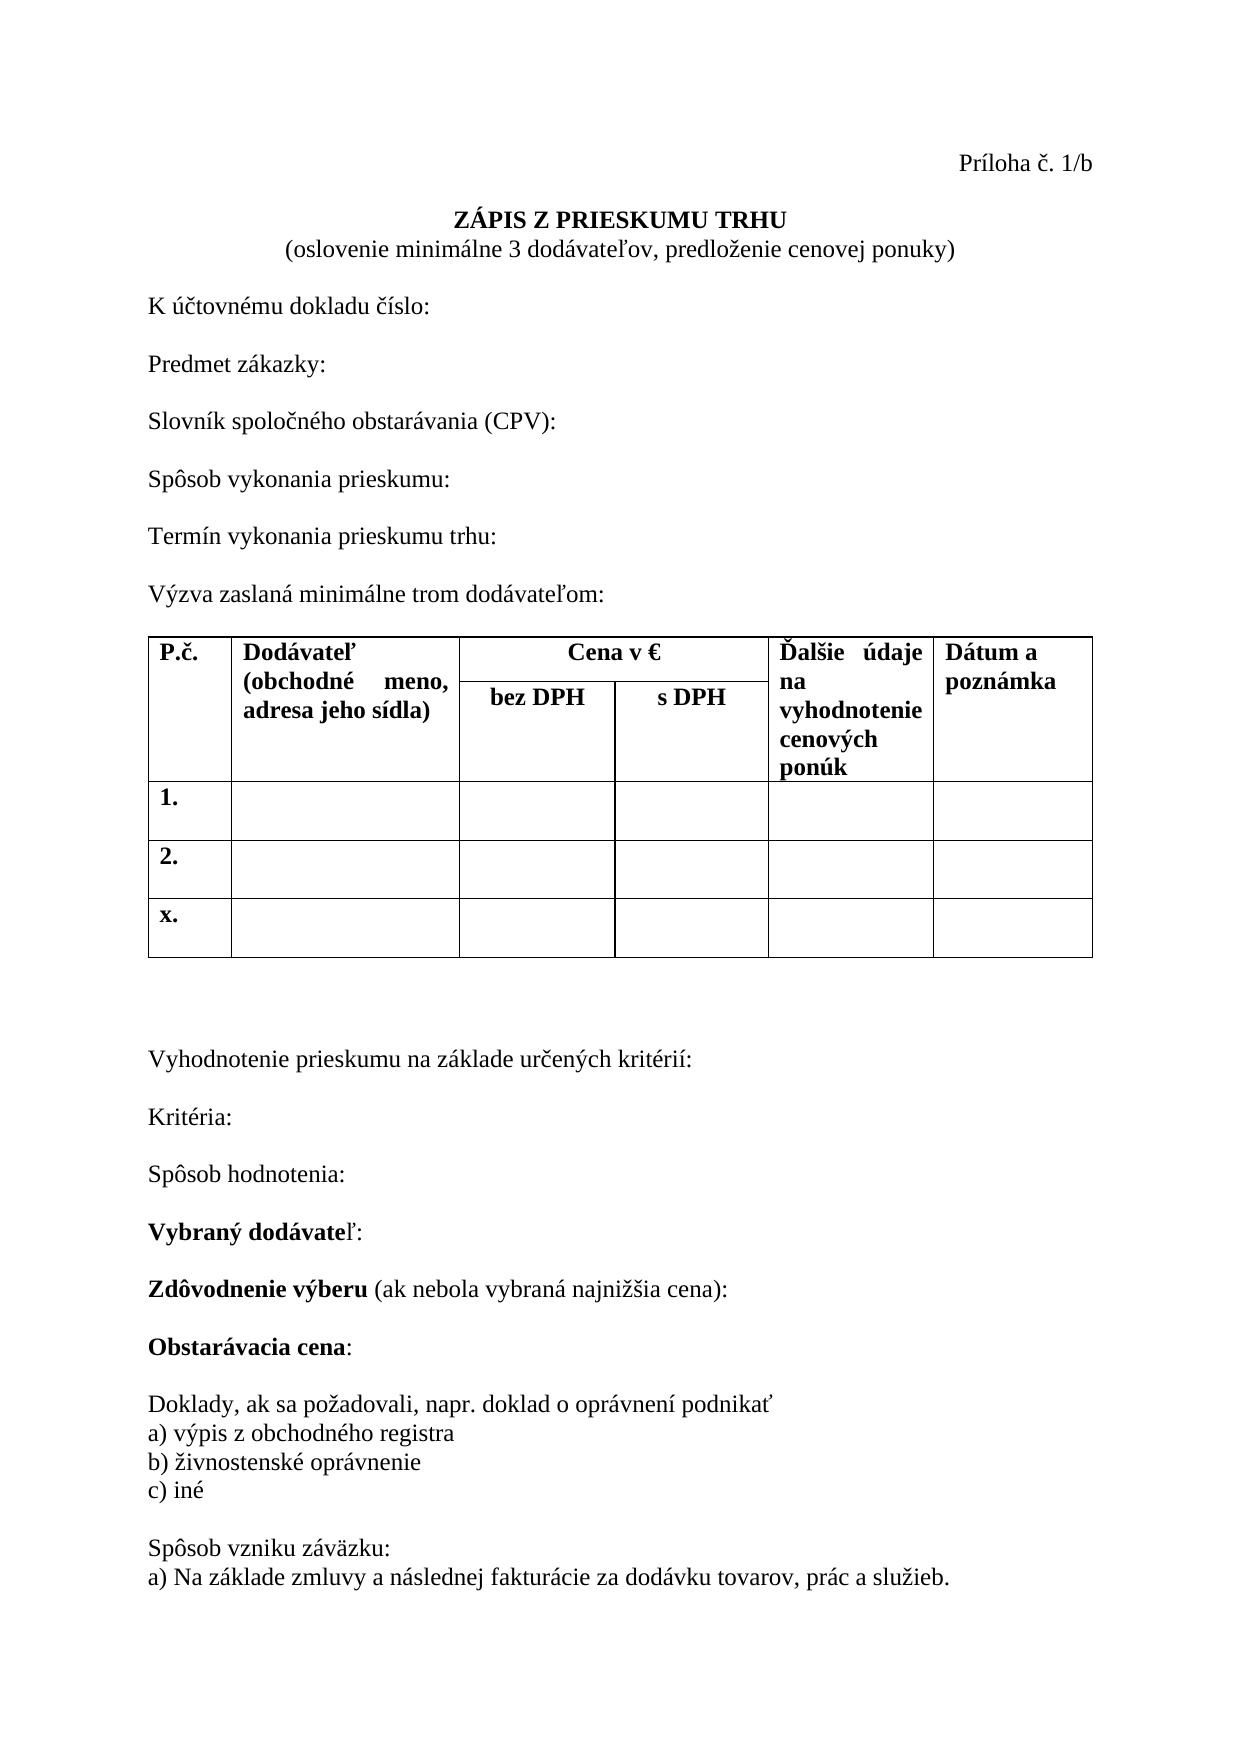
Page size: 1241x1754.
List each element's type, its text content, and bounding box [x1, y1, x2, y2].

text Predmet zákazky: [148, 349, 1093, 378]
table_cell [616, 782, 768, 840]
text a) výpis z obchodného registra [148, 1418, 1093, 1447]
table_cell [232, 899, 459, 957]
table_cell s DPH [616, 682, 768, 781]
text Spôsob vykonania prieskumu: [148, 464, 1093, 493]
text (oslovenie minimálne 3 dodávateľov, predloženie cenovej ponuky) [148, 234, 1093, 263]
text b) živnostenské oprávnenie [148, 1447, 1093, 1475]
text Vybraný dodávateľ: [148, 1217, 1093, 1245]
table_cell [934, 841, 1092, 898]
table_cell 2. [149, 841, 231, 898]
table_cell [934, 899, 1092, 957]
text Zdôvodnenie výberu (ak nebola vybraná najnižšia cena): [148, 1274, 1093, 1303]
table_cell [460, 782, 614, 840]
table_cell bez DPH [460, 682, 614, 781]
text Výzva zaslaná minimálne trom dodávateľom: [148, 579, 1093, 608]
table_header Ďalšie údaje na vyhodnotenie cenových ponúk [769, 638, 933, 781]
table_header Dátum a poznámka [934, 638, 1092, 781]
table_cell [460, 841, 614, 898]
table_header Dodávateľ (obchodné meno, adresa jeho sídla) [232, 638, 459, 781]
table_cell x. [149, 899, 231, 957]
text Obstarávacia cena: [148, 1332, 1093, 1360]
table_cell 1. [149, 782, 231, 840]
text Spôsob hodnotenia: [148, 1159, 1093, 1188]
text K účtovnému dokladu číslo: [148, 291, 1093, 320]
table_cell [616, 841, 768, 898]
text a) Na základe zmluvy a následnej fakturácie za dodávku tovarov, prác a služieb. [148, 1562, 1093, 1590]
table_cell [232, 841, 459, 898]
text Termín vykonania prieskumu trhu: [148, 521, 1093, 550]
text Príloha č. 1/b [148, 148, 1093, 176]
table_cell [616, 899, 768, 957]
table_cell [769, 782, 933, 840]
table_cell [232, 782, 459, 840]
table_cell [934, 782, 1092, 840]
text Slovník spoločného obstarávania (CPV): [148, 406, 1093, 435]
text Kritéria: [148, 1102, 1093, 1130]
text Doklady, ak sa požadovali, napr. doklad o oprávnení podnikať [148, 1389, 1093, 1418]
text Spôsob vzniku záväzku: [148, 1533, 1093, 1562]
table_header Cena v € [460, 638, 768, 681]
table_cell [769, 899, 933, 957]
text Vyhodnotenie prieskumu na základe určených kritérií: [148, 1044, 1093, 1073]
text c) iné [148, 1475, 1093, 1504]
text ZÁPIS Z PRIESKUMU TRHU [148, 205, 1093, 234]
table_cell [460, 899, 614, 957]
table_header P.č. [149, 638, 231, 781]
table_cell [769, 841, 933, 898]
